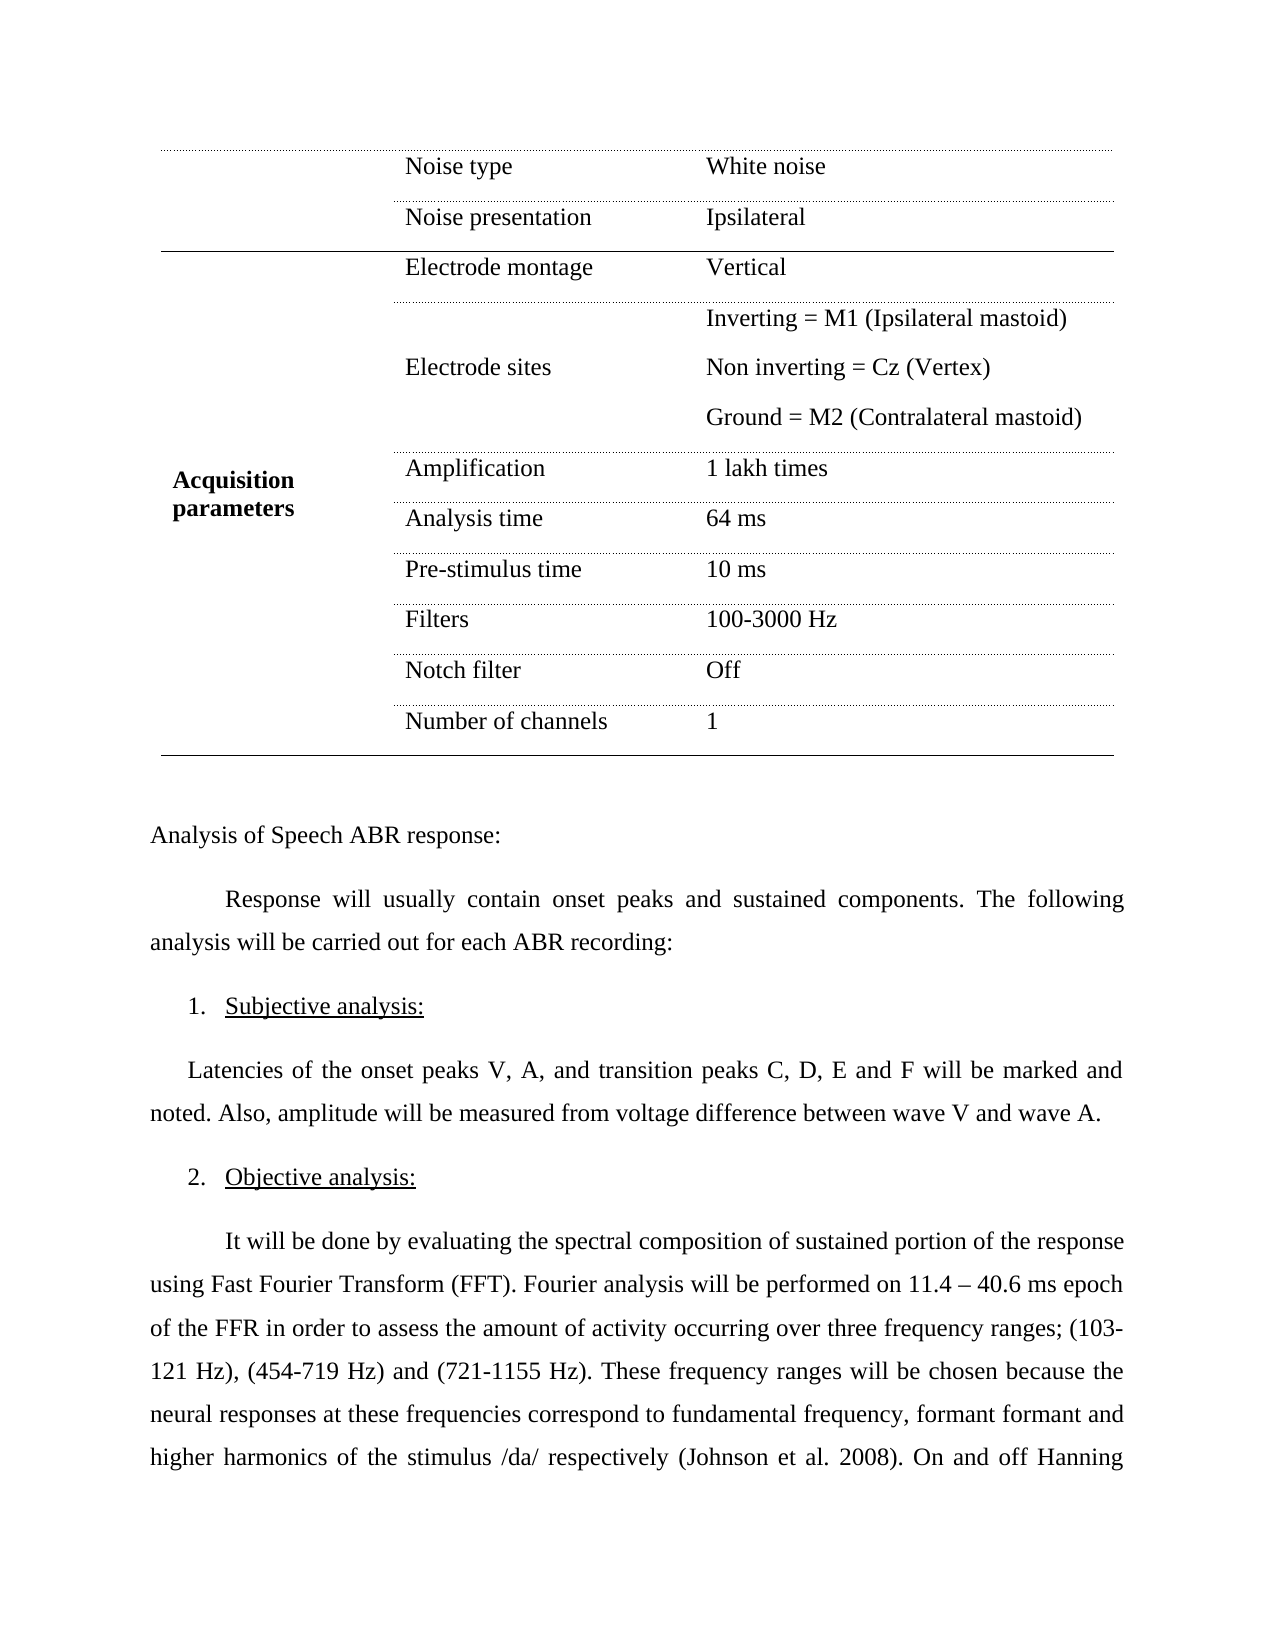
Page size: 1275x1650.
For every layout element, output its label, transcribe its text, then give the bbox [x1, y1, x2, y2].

table_cell Filters [394, 604, 694, 654]
text Latencies of the onset peaks V, A, and transition peaks C, D, E and F will be marked and noted. Also, amplitude will be measured from voltage difference between wave V and wave A. [150, 1055, 1125, 1127]
table_cell Notch filter [394, 654, 694, 705]
table_cell Noise type [394, 150, 694, 201]
table_cell 1 [695, 705, 1114, 755]
list Objective analysis: [187, 1162, 1125, 1191]
table_cell Off [695, 654, 1114, 705]
table_cell Inverting = M1 (Ipsilateral mastoid) Non inverting = Cz (Vertex) Ground = M2 (Contralateral mastoid) [695, 302, 1114, 452]
table_cell Acquisition parameters [161, 252, 394, 755]
text Analysis of Speech ABR response: [150, 820, 1125, 849]
table_cell Analysis time [394, 502, 694, 553]
text Response will usually contain onset peaks and sustained components. The following analysis will be carried out for each ABR recording: [150, 884, 1125, 956]
table_cell 10 ms [695, 553, 1114, 603]
table_cell Pre-stimulus time [394, 553, 694, 603]
table_cell Noise presentation [394, 201, 694, 251]
table_cell 100-3000 Hz [695, 604, 1114, 654]
table_cell 64 ms [695, 502, 1114, 553]
list Subjective analysis: [187, 991, 1125, 1020]
table_cell Electrode montage [394, 252, 694, 302]
table_cell White noise [695, 150, 1114, 201]
table_cell Vertical [695, 252, 1114, 302]
table_cell Number of channels [394, 705, 694, 755]
table_cell Electrode sites [394, 302, 694, 452]
table_cell Ipsilateral [695, 201, 1114, 251]
table_cell Amplification [394, 452, 694, 502]
table_cell 1 lakh times [695, 452, 1114, 502]
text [150, 1226, 1125, 1471]
